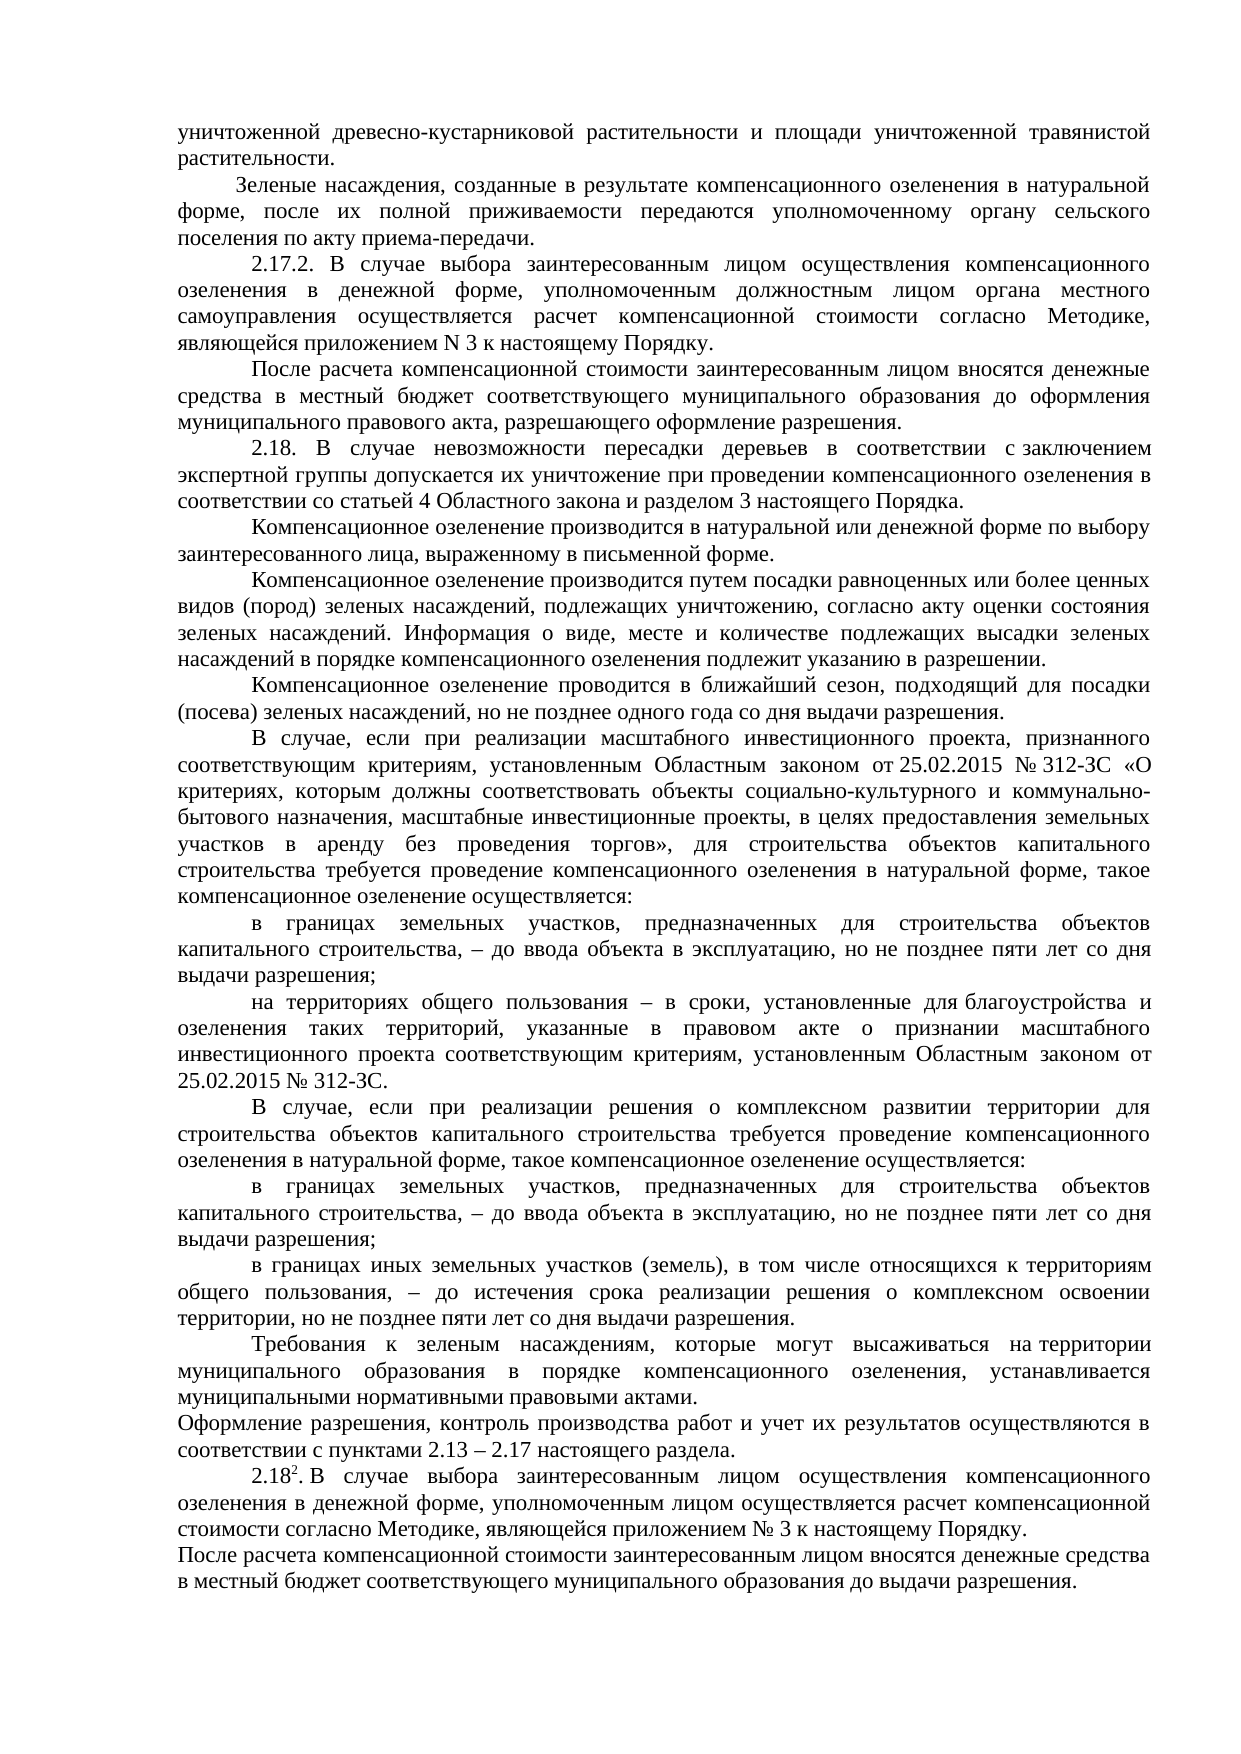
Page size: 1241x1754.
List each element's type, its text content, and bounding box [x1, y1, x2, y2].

text 2.182. В случае выбора заинтересованным лицом осуществления компенсационного озеленения в денежной форме, уполномоченным лицом осуществляется расчет компенсационной стоимости согласно Методике, являющейся приложением № 3 к настоящему Порядку. [177, 1462, 1152, 1541]
text в границах земельных участков, предназначенных для строительства объектов капитального строительства, – до ввода объекта в эксплуатацию, но не позднее пяти лет со дня выдачи разрешения; [177, 1172, 1152, 1251]
text Компенсационное озеленение производится в натуральной или денежной форме по выбору заинтересованного лица, выраженному в письменной форме. [177, 513, 1152, 566]
text В случае, если при реализации масштабного инвестиционного проекта, признанного соответствующим критериям, установленным Областным законом от 25.02.2015 № 312-ЗС «О критериях, которым должны соответствовать объекты социально-культурного и коммунально-бытового назначения, масштабные инвестиционные проекты, в целях предоставления земельных участков в аренду без проведения торгов», для строительства объектов капитального строительства требуется проведение компенсационного озеленения в натуральной форме, такое компенсационное озеленение осуществляется: [177, 724, 1152, 909]
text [177, 118, 1152, 250]
text После расчета компенсационной стоимости заинтересованным лицом вносятся денежные средства в местный бюджет соответствующего муниципального образования до выдачи разрешения. [177, 1541, 1152, 1594]
text Компенсационное озеленение производится путем посадки равноценных или более ценных видов (пород) зеленых насаждений, подлежащих уничтожению, согласно акту оценки состояния зеленых насаждений. Информация о виде, месте и количестве подлежащих высадки зеленых насаждений в порядке компенсационного озеленения подлежит указанию в разрешении. [177, 566, 1152, 672]
text В случае, если при реализации решения о комплексном развитии территории для строительства объектов капитального строительства требуется проведение компенсационного озеленения в натуральной форме, такое компенсационное озеленение осуществляется: [177, 1093, 1152, 1172]
text в границах земельных участков, предназначенных для строительства объектов капитального строительства, – до ввода объекта в эксплуатацию, но не позднее пяти лет со дня выдачи разрешения; [177, 909, 1152, 988]
text в границах иных земельных участков (земель), в том числе относящихся к территориям общего пользования, – до истечения срока реализации решения о комплексном освоении территории, но не позднее пяти лет со дня выдачи разрешения. [177, 1251, 1152, 1330]
text Требования к зеленым насаждениям, которые могут высаживаться на территории муниципального образования в порядке компенсационного озеленения, устанавливается муниципальными нормативными правовыми актами. [177, 1330, 1152, 1409]
text Компенсационное озеленение проводится в ближайший сезон, подходящий для посадки (посева) зеленых насаждений, но не позднее одного года со дня выдачи разрешения. [177, 672, 1152, 724]
text После расчета компенсационной стоимости заинтересованным лицом вносятся денежные средства в местный бюджет соответствующего муниципального образования до оформления муниципального правового акта, разрешающего оформление разрешения. [177, 355, 1152, 434]
text 2.17.2. В случае выбора заинтересованным лицом осуществления компенсационного озеленения в денежной форме, уполномоченным должностным лицом органа местного самоуправления осуществляется расчет компенсационной стоимости согласно Методике, являющейся приложением N 3 к настоящему Порядку. [177, 250, 1152, 355]
text 2.18. В случае невозможности пересадки деревьев в соответствии с заключением экспертной группы допускается их уничтожение при проведении компенсационного озеленения в соответствии со статьей 4 Областного закона и разделом 3 настоящего Порядка. [177, 434, 1152, 513]
text Оформление разрешения, контроль производства работ и учет их результатов осуществляются в соответствии с пунктами 2.13 – 2.17 настоящего раздела. [177, 1409, 1152, 1462]
text на территориях общего пользования – в сроки, установленные для благоустройства и озеленения таких территорий, указанные в правовом акте о признании масштабного инвестиционного проекта соответствующим критериям, установленным Областным законом от 25.02.2015 № 312-ЗС. [177, 988, 1152, 1093]
